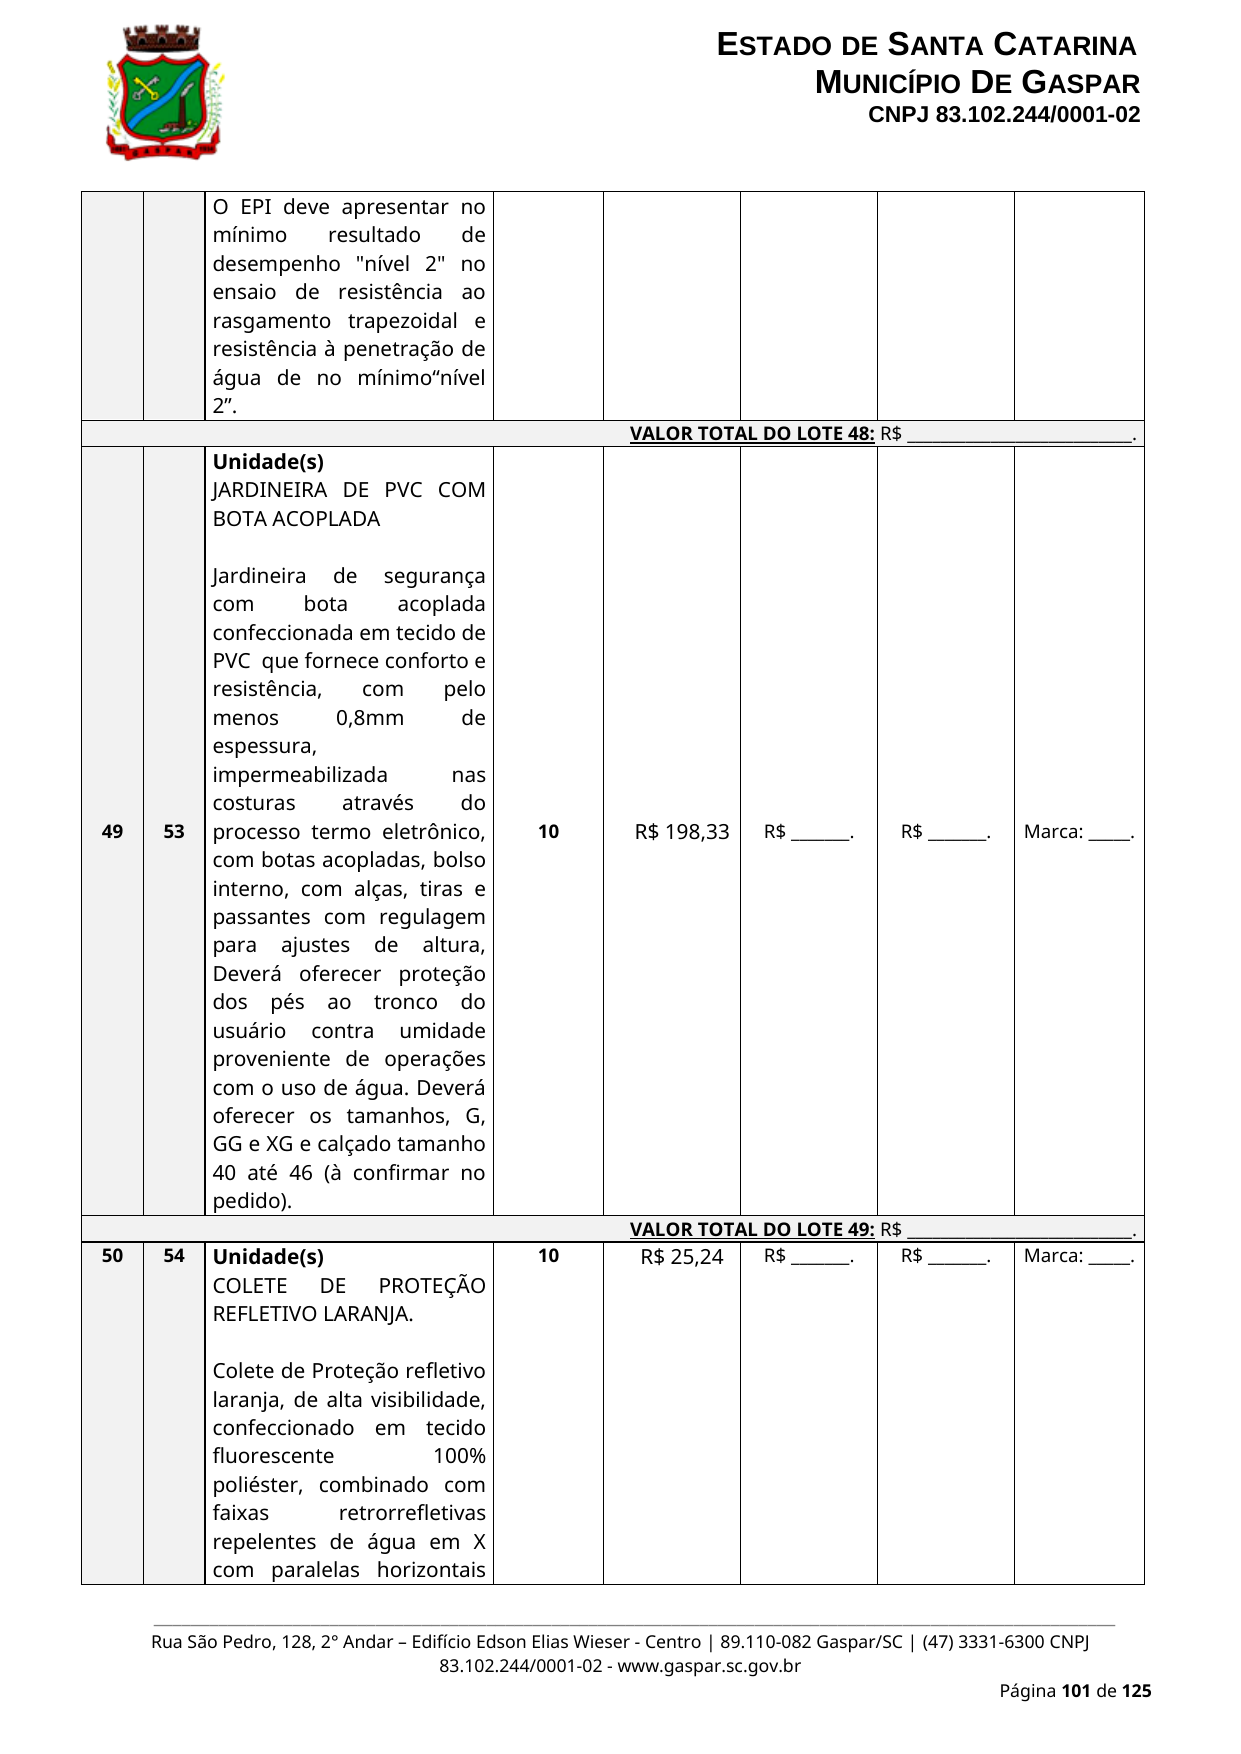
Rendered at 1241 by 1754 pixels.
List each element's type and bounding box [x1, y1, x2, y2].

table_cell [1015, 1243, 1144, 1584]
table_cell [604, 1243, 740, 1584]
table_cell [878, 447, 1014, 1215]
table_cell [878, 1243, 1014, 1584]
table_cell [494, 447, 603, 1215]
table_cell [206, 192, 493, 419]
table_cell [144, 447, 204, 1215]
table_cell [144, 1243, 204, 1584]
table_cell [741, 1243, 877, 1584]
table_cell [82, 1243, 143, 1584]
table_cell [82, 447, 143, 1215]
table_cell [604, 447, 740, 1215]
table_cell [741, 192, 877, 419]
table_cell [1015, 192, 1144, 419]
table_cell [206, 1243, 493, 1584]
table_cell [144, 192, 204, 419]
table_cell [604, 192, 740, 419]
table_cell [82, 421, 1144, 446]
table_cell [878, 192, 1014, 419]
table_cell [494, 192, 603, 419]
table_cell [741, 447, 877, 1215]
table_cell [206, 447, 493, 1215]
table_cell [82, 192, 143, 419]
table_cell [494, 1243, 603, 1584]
picture [103, 23, 230, 163]
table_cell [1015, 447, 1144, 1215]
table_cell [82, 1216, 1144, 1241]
